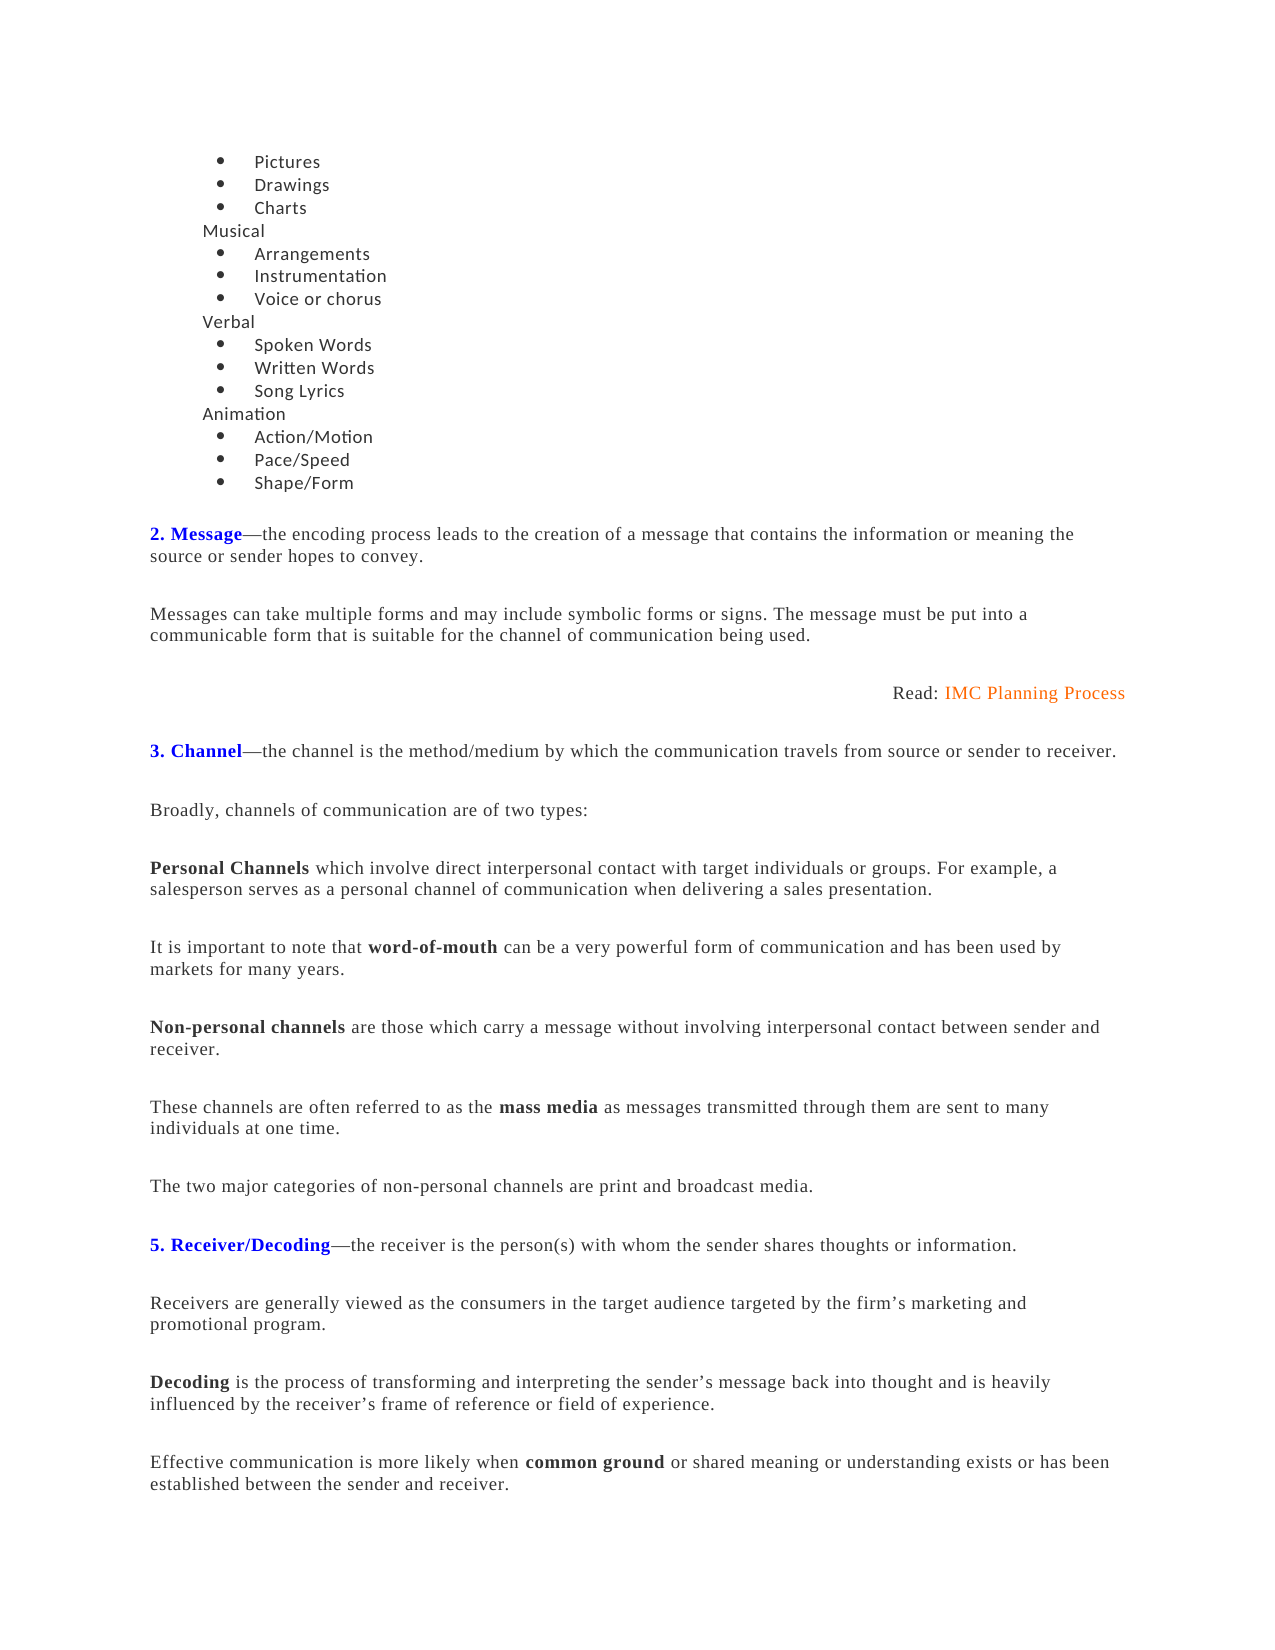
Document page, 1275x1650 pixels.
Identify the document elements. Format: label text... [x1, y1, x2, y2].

text Effective communication is more likely when common ground or shared meaning or understanding exists or has been established between the sender and receiver. [150, 1451, 1125, 1494]
list Arrangements [217, 242, 1125, 264]
text Personal Channels which involve direct interpersonal contact with target individuals or groups. For example, a salesperson serves as a personal channel of communication when delivering a sales presentation. [150, 857, 1125, 900]
text Decoding is the process of transforming and interpreting the sender’s message back into thought and is heavily influenced by the receiver’s frame of reference or field of experience. [150, 1371, 1125, 1414]
text These channels are often referred to as the mass media as messages transmitted through them are sent to many individuals at one time. [150, 1096, 1125, 1139]
list Pace/Speed [217, 448, 1125, 471]
text Broadly, channels of communication are of two types: [150, 798, 1125, 820]
text Read: IMC Planning Process [150, 682, 1125, 704]
text Messages can take multiple forms and may include symbolic forms or signs. The message must be put into a communicable form that is suitable for the channel of communication being used. [150, 603, 1125, 646]
text The two major categories of non-personal channels are print and broadcast media. [150, 1175, 1125, 1197]
list Verbal [165, 310, 1125, 333]
list Pictures [217, 150, 1125, 173]
list Action/Motion [217, 425, 1125, 448]
text 2. Message—the encoding process leads to the creation of a message that contains the information or meaning the source or sender hopes to convey. [150, 523, 1125, 566]
text 5. Receiver/Decoding—the receiver is the person(s) with whom the sender shares thoughts or information. [150, 1233, 1125, 1255]
list Musical [165, 219, 1125, 242]
list Instrumentation [217, 264, 1125, 287]
list Charts [217, 196, 1125, 219]
list Voice or chorus [217, 287, 1125, 310]
text 3. Channel—the channel is the method/medium by which the communication travels from source or sender to receiver. [150, 740, 1125, 762]
text It is important to note that word-of-mouth can be a very powerful form of communication and has been used by markets for many years. [150, 936, 1125, 979]
list Spoken Words [217, 333, 1125, 356]
list Animation [165, 402, 1125, 425]
text Receivers are generally viewed as the consumers in the target audience targeted by the firm’s marketing and promotional program. [150, 1292, 1125, 1335]
list Song Lyrics [217, 379, 1125, 402]
list Shape/Form [217, 471, 1125, 494]
text Non-personal channels are those which carry a message without involving interpersonal contact between sender and receiver. [150, 1016, 1125, 1059]
list Drawings [217, 173, 1125, 196]
list Written Words [217, 356, 1125, 379]
